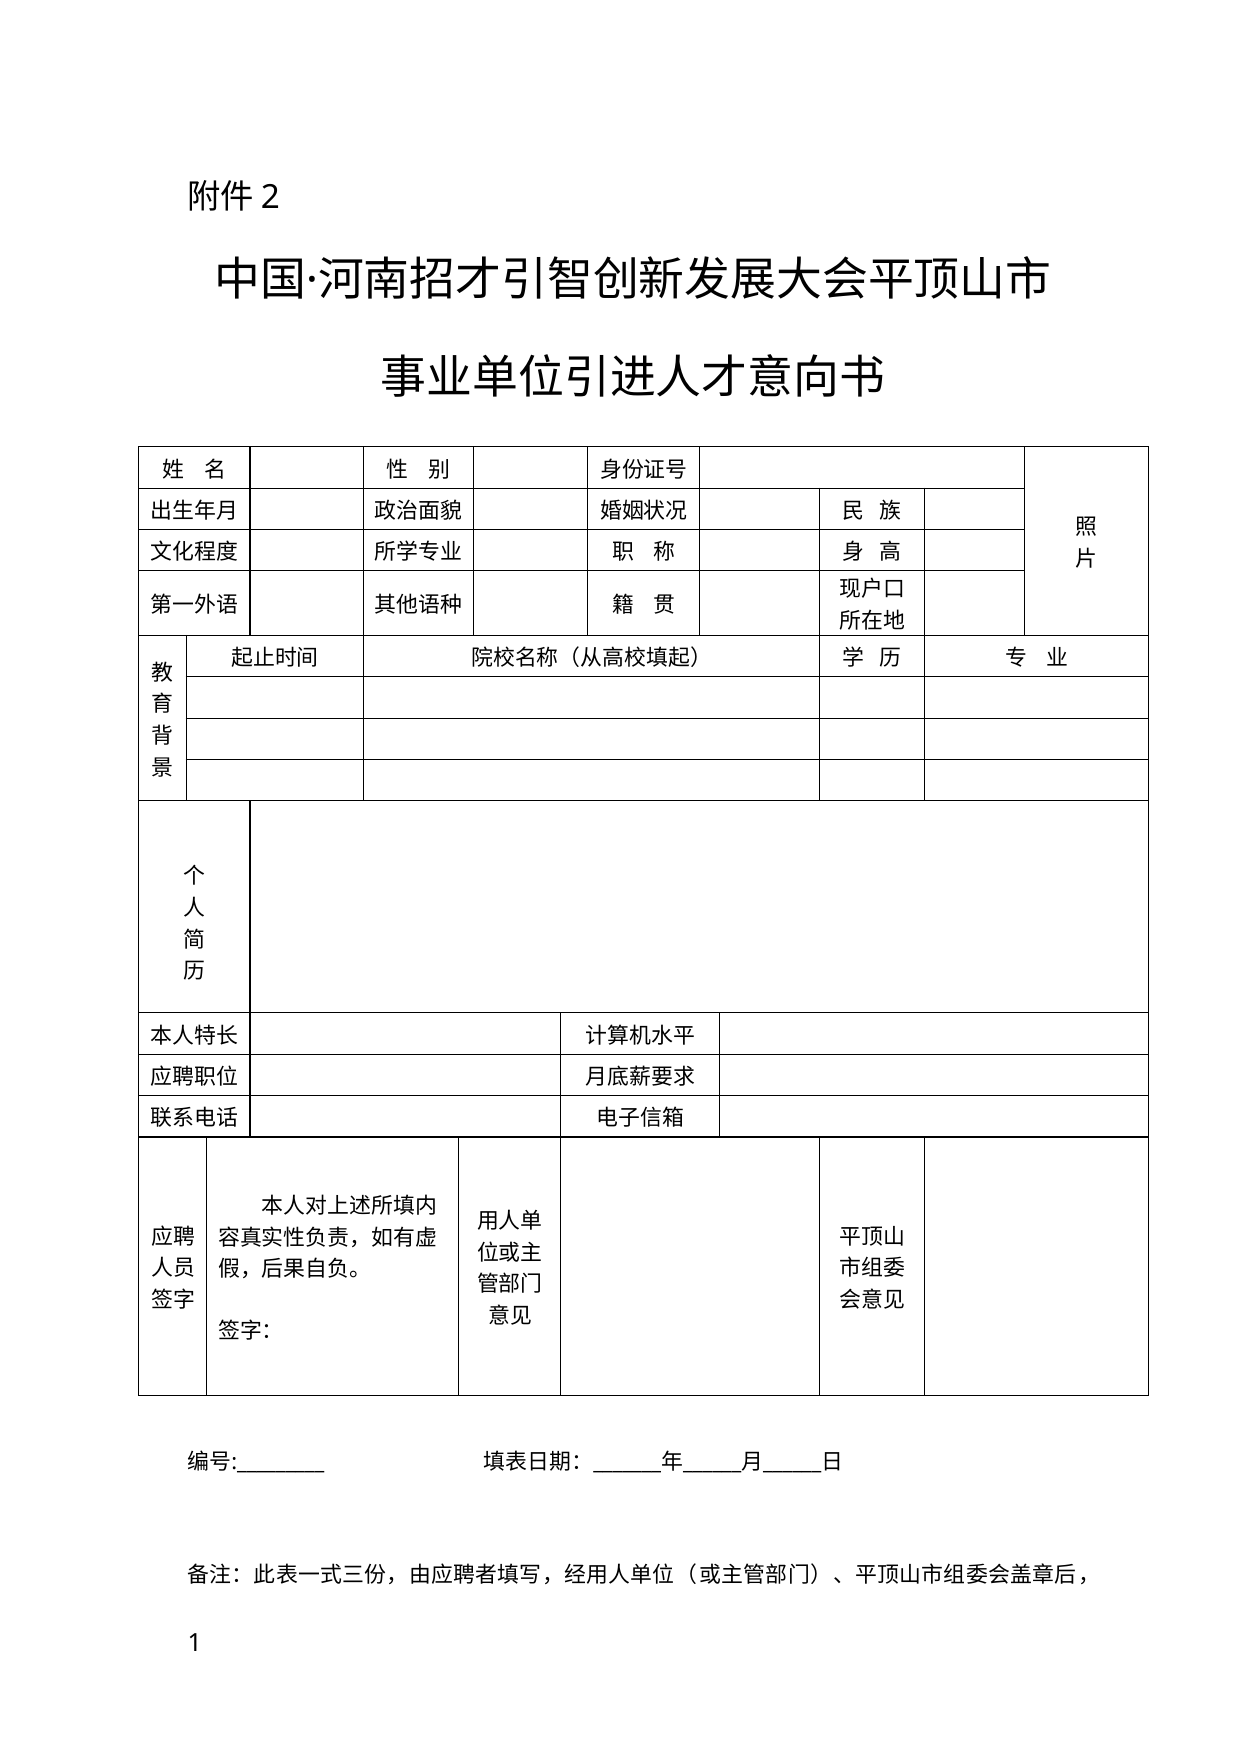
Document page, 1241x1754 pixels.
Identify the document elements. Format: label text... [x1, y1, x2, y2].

table_cell 联系电话 [139, 1096, 249, 1136]
table_cell [474, 571, 587, 635]
table_cell [925, 677, 1148, 717]
table_cell [925, 489, 1024, 529]
table_cell [561, 1138, 819, 1395]
table_cell [364, 719, 819, 759]
table_cell [364, 760, 819, 800]
table_cell [700, 571, 819, 635]
table_header 照 片 [1025, 447, 1148, 635]
table_cell [925, 530, 1024, 570]
text 事业单位引进人才意向书 [187, 324, 1078, 422]
table_cell 本人特长 [139, 1013, 249, 1054]
text 中国·河南招才引智创新发展大会平顶山市 [187, 227, 1078, 324]
table_cell 婚姻状况 [588, 489, 699, 529]
table_cell [251, 489, 363, 529]
table_cell 应聘人员签字 [139, 1138, 206, 1395]
table_cell [474, 489, 587, 529]
table_cell [251, 1096, 560, 1136]
table_cell [251, 530, 363, 570]
table_cell 个 人 简 历 [139, 801, 249, 1012]
table_cell 身 高 [820, 530, 924, 570]
table_cell 其他语种 [364, 571, 473, 635]
subtitle 编号:_________ 填表日期：_______年______月______日 [187, 1396, 1078, 1476]
table_header [251, 447, 363, 488]
table_cell [720, 1013, 1148, 1054]
table_cell 专 业 [925, 636, 1148, 676]
table_cell 院校名称（从高校填起） [364, 636, 819, 676]
table_cell 第一外语 [139, 571, 249, 635]
table_header 姓 名 [139, 447, 249, 488]
table_cell [720, 1055, 1148, 1095]
table_cell [925, 760, 1148, 800]
table_cell 所学专业 [364, 530, 473, 570]
table_cell 电子信箱 [561, 1096, 719, 1136]
table_header [700, 447, 1024, 488]
table_cell [187, 677, 363, 717]
table_cell 文化程度 [139, 530, 249, 570]
table_cell [925, 571, 1024, 635]
table_cell 用人单位或主管部门意见 [459, 1138, 560, 1395]
table_cell [251, 1013, 560, 1054]
table_cell 平顶山市组委会意见 [820, 1138, 924, 1395]
table_cell [251, 1055, 560, 1095]
table_cell [925, 1138, 1148, 1395]
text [187, 1557, 1078, 1589]
table_cell 民 族 [820, 489, 924, 529]
table_cell 出生年月 [139, 489, 249, 529]
table_cell 教育背景 [139, 636, 186, 800]
table_header 身份证号 [588, 447, 699, 488]
table_cell 应聘职位 [139, 1055, 249, 1095]
table_cell 现户口所在地 [820, 571, 924, 635]
table_cell 政治面貌 [364, 489, 473, 529]
table_cell [820, 677, 924, 717]
table_cell [700, 489, 819, 529]
table_cell [187, 760, 363, 800]
table_cell [364, 677, 819, 717]
table_cell 学 历 [820, 636, 924, 676]
table_cell [700, 530, 819, 570]
table_cell [474, 530, 587, 570]
table_cell [925, 719, 1148, 759]
table_cell [720, 1096, 1148, 1136]
text 附件2 [187, 162, 1078, 227]
table_cell [820, 719, 924, 759]
table_cell [251, 801, 1148, 1012]
table_cell 职 称 [588, 530, 699, 570]
table_header 性 别 [364, 447, 473, 488]
table_cell [251, 571, 363, 635]
table_header [474, 447, 587, 488]
table_cell 月底薪要求 [561, 1055, 719, 1095]
table_cell 籍 贯 [588, 571, 699, 635]
table_cell 计算机水平 [561, 1013, 719, 1054]
table_cell 起止时间 [187, 636, 363, 676]
table_cell [187, 719, 363, 759]
table_cell [820, 760, 924, 800]
table_cell 本人对上述所填内容真实性负责，如有虚假，后果自负。 签字： [207, 1138, 458, 1395]
